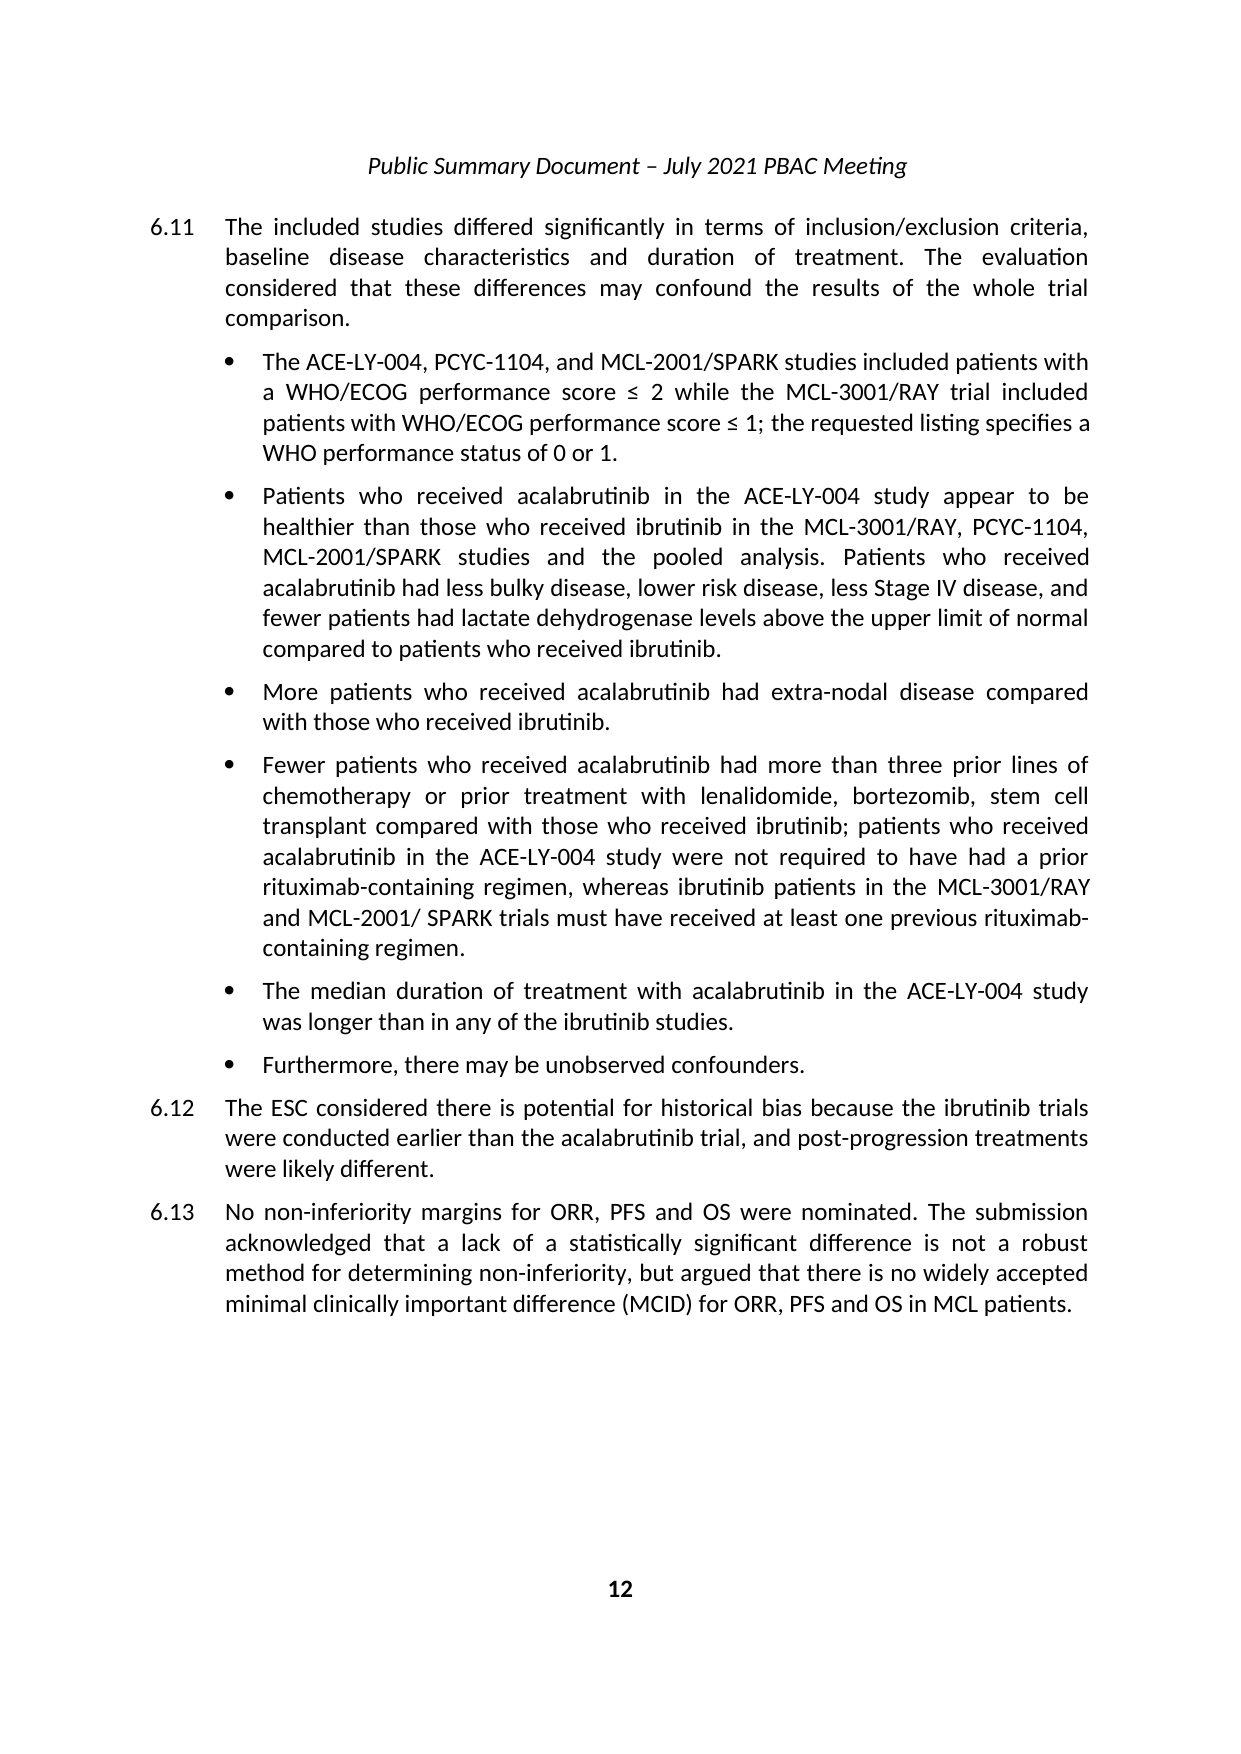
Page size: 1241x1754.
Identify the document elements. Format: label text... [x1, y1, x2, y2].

text The ESC considered there is potential for historical bias because the ibrutinib trials were conducted earlier than the acalabrutinib trial, and post-progression treatments were likely different. [150, 1092, 1090, 1184]
list Fewer patients who received acalabrutinib had more than three prior lines of chemotherapy or prior treatment with lenalidomide, bortezomib, stem cell transplant compared with those who received ibrutinib; patients who received acalabrutinib in the ACE-LY-004 study were not required to have had a prior rituximab-containing regimen, whereas ibrutinib patients in the MCL-3001/RAY and MCL-2001/ SPARK trials must have received at least one previous rituximab-containing regimen. [225, 749, 1090, 963]
list More patients who received acalabrutinib had extra-nodal disease compared with those who received ibrutinib. [225, 676, 1090, 737]
list The median duration of treatment with acalabrutinib in the ACE-LY-004 study was longer than in any of the ibrutinib studies. [225, 976, 1090, 1037]
list Furthermore, there may be unobserved confounders. [225, 1049, 1090, 1079]
text The included studies differed significantly in terms of inclusion/exclusion criteria, baseline disease characteristics and duration of treatment. The evaluation considered that these differences may confound the results of the whole trial comparison. [150, 211, 1090, 333]
list The ACE-LY-004, PCYC-1104, and MCL-2001/SPARK studies included patients with a WHO/ECOG performance score ≤ 2 while the MCL-3001/RAY trial included patients with WHO/ECOG performance score ≤ 1; the requested listing specifies a WHO performance status of 0 or 1. [225, 346, 1090, 468]
list Patients who received acalabrutinib in the ACE-LY-004 study appear to be healthier than those who received ibrutinib in the MCL-3001/RAY, PCYC-1104, MCL-2001/SPARK studies and the pooled analysis. Patients who received acalabrutinib had less bulky disease, lower risk disease, less Stage IV disease, and fewer patients had lactate dehydrogenase levels above the upper limit of normal compared to patients who received ibrutinib. [225, 480, 1090, 663]
list No non-inferiority margins for ORR, PFS and OS were nominated. The submission acknowledged that a lack of a statistically significant difference is not a robust method for determining non-inferiority, but argued that there is no widely accepted minimal clinically important difference (MCID) for ORR, PFS and OS in MCL patients. [150, 1196, 1090, 1318]
